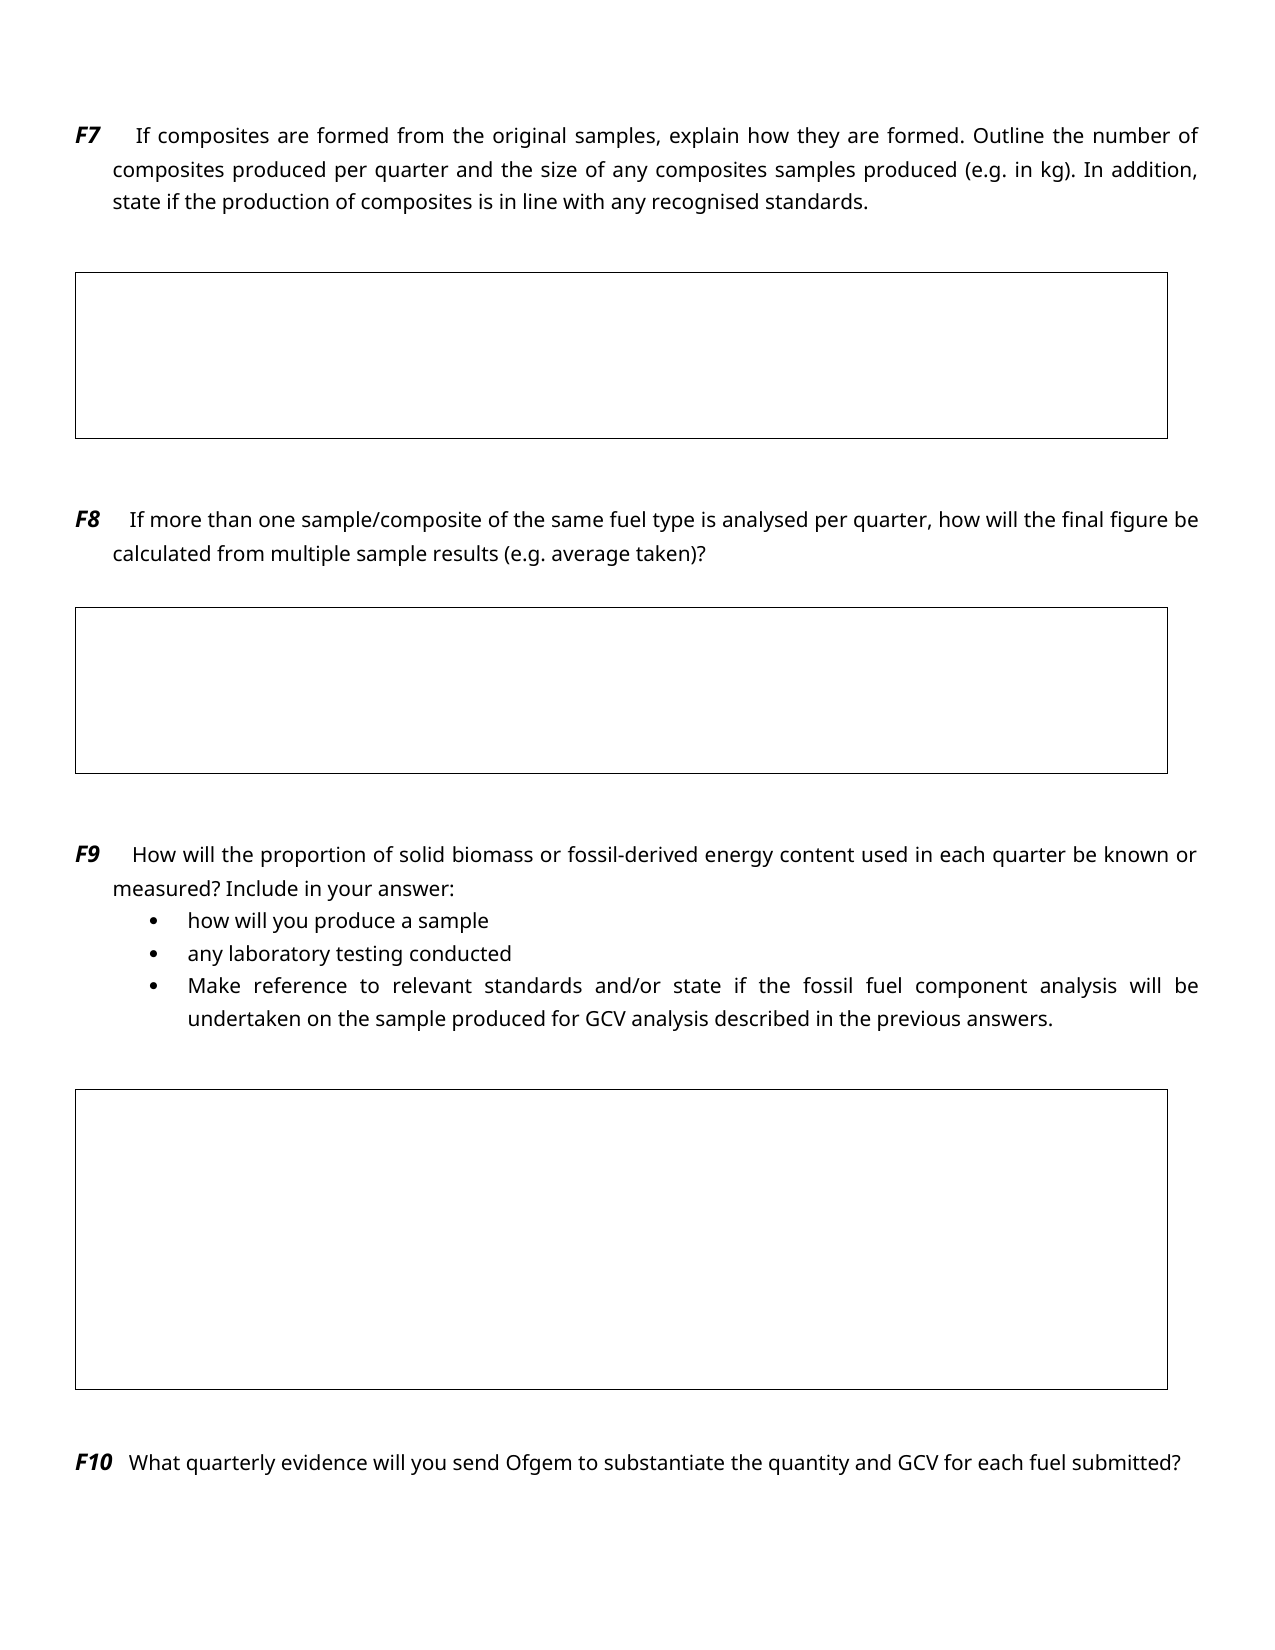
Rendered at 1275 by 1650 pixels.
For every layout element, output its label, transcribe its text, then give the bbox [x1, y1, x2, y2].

list Make reference to relevant standards and/or state if the fossil fuel component analysis will be undertaken on the sample produced for GCV analysis described in the previous answers. [150, 972, 1200, 1033]
list how will you produce a sample [150, 906, 1200, 935]
list What quarterly evidence will you send Ofgem to substantiate the quantity and GCV for each fuel submitted? [75, 1446, 1200, 1477]
list If composites are formed from the original samples, explain how they are formed. Outline the number of composites produced per quarter and the size of any composites samples produced (e.g. in kg). In addition, state if the production of composites is in line with any recognised standards. [75, 119, 1200, 216]
list If more than one sample/composite of the same fuel type is analysed per quarter, how will the final figure be calculated from multiple sample results (e.g. average taken)? [75, 503, 1200, 567]
list any laboratory testing conducted [150, 939, 1200, 967]
list How will the proportion of solid biomass or fossil-derived energy content used in each quarter be known or measured? Include in your answer: [75, 838, 1200, 902]
